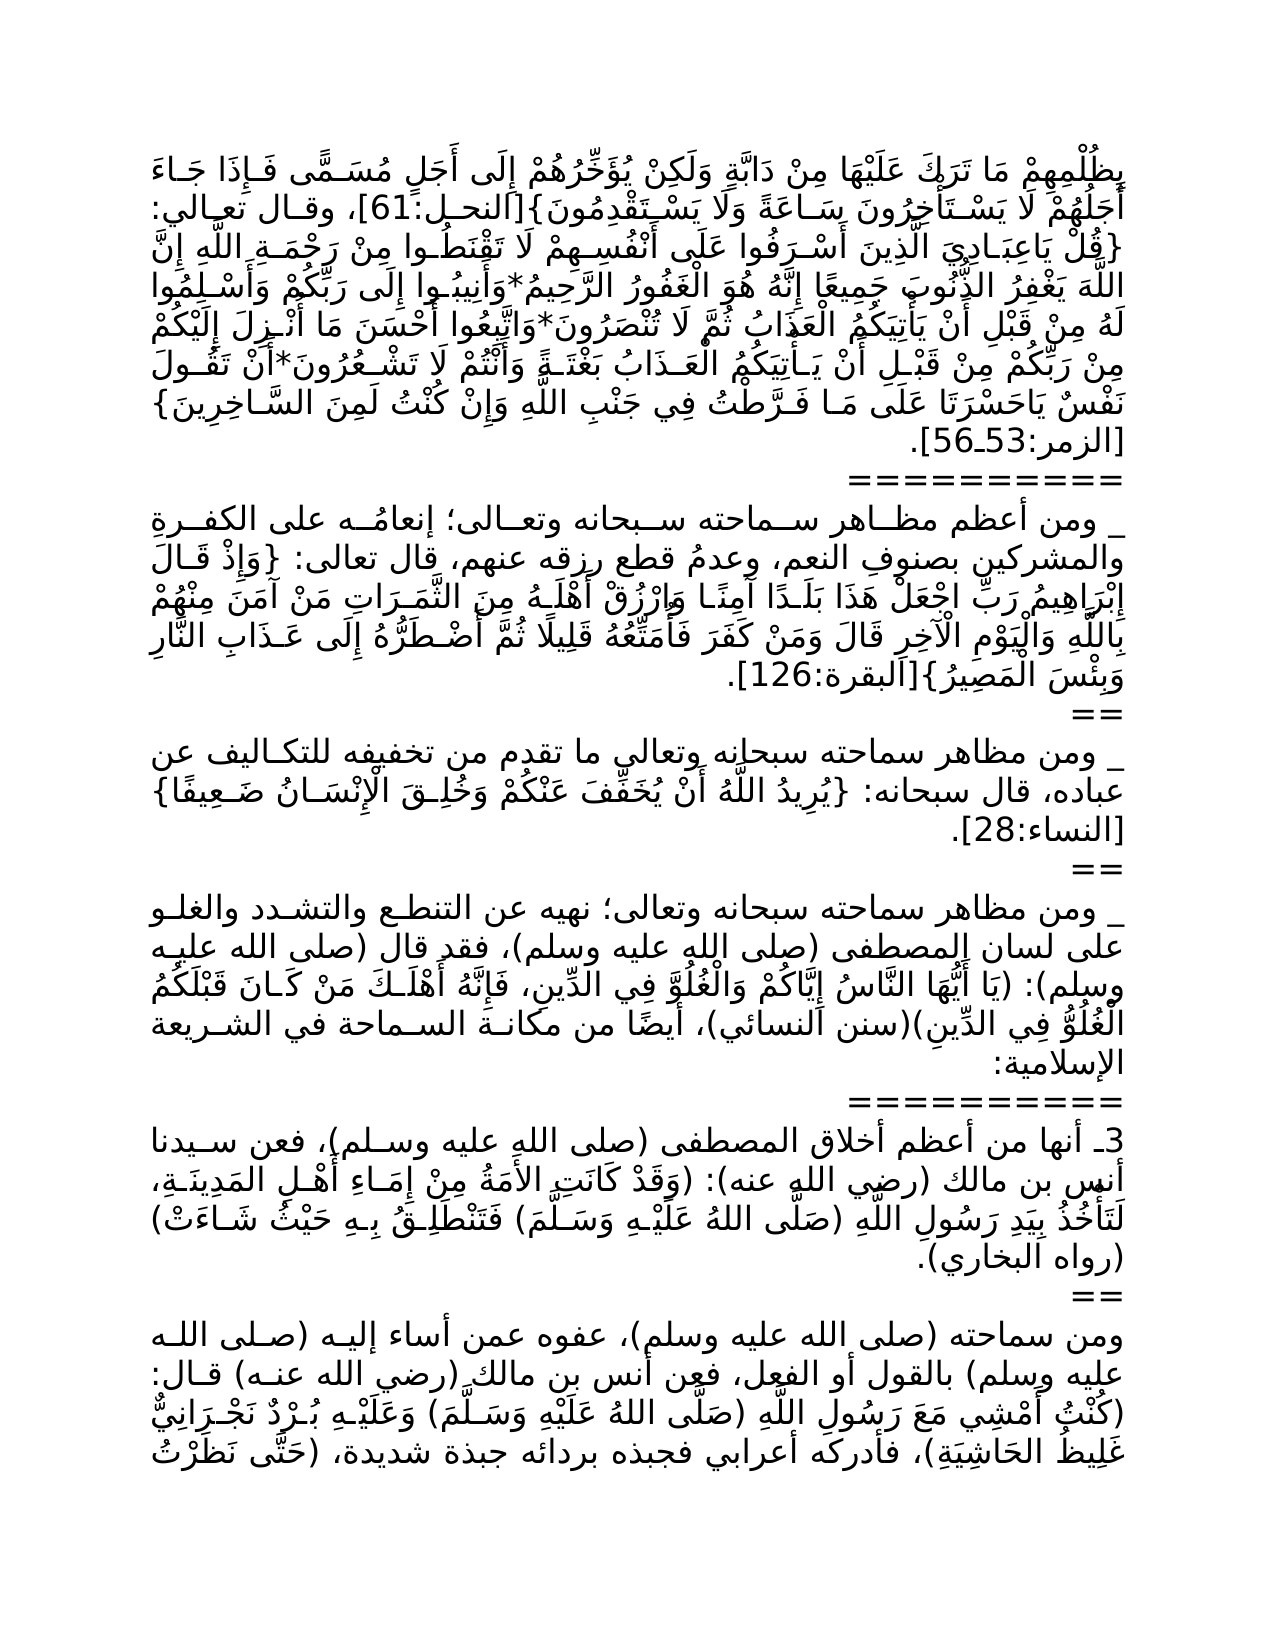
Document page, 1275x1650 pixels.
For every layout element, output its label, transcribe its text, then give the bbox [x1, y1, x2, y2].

text == [150, 1277, 1125, 1316]
text _ ومن مظاهر سماحته سبحانه وتعالى؛ نهيه عن التنطع والتشدد والغلو على لسان المصطفى (صلى الله عليه وسلم)، فقد قال (صلى الله عليه وسلم): (يَا أَيُّهَا النَّاسُ إِيَّاكُمْ وَالْغُلُوَّ فِي الدِّينِ، فَإِنَّهُ أَهْلَكَ مَنْ كَانَ قَبْلَكُمُ الْغُلُوُّ فِي الدِّينِ)(سنن النسائي)، أيضًا من مكانة السماحة في الشريعة الإسلامية: [150, 888, 1125, 1082]
text == [150, 849, 1125, 888]
text ========== [150, 1082, 1125, 1121]
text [150, 150, 1125, 461]
text _ ومن أعظم مظاهر سماحته سبحانه وتعالى؛ إنعامُه على الكفرةِ والمشركين بصنوفِ النعم، وعدمُ قطع رزقه عنهم، قال تعالى: {وَإِذْ قَالَ إِبْرَاهِيمُ رَبِّ اجْعَلْ هَذَا بَلَدًا آمِنًا وَارْزُقْ أَهْلَهُ مِنَ الثَّمَرَاتِ مَنْ آمَنَ مِنْهُمْ بِاللَّهِ وَالْيَوْمِ الْآخِرِ قَالَ وَمَنْ كَفَرَ فَأُمَتِّعُهُ قَلِيلًا ثُمَّ أَضْطَرُّهُ إِلَى عَذَابِ النَّارِ وَبِئْسَ الْمَصِيرُ}[البقرة:126]. [150, 500, 1125, 694]
text ========== [150, 461, 1125, 500]
text 3ـ أنها من أعظم أخلاق المصطفى (صلى الله عليه وسلم)، فعن سيدنا أنس بن مالك (رضي الله عنه): (وَقَدْ كَانَتِ الأَمَةُ مِنْ إِمَاءِ أَهْلِ المَدِينَةِ، لَتَأْخُذُ بِيَدِ رَسُولِ اللَّهِ (صَلَّى اللهُ عَلَيْهِ وَسَلَّمَ) فَتَنْطَلِقُ بِهِ حَيْثُ شَاءَتْ)(رواه البخاري). [150, 1121, 1125, 1277]
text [150, 1316, 1125, 1471]
text == [150, 694, 1125, 733]
text _ ومن مظاهر سماحته سبحانه وتعالى ما تقدم من تخفيفه للتكاليف عن عباده، قال سبحانه: {يُرِيدُ اللَّهُ أَنْ يُخَفِّفَ عَنْكُمْ وَخُلِقَ الْإِنْسَانُ ضَعِيفًا}[النساء:28]. [150, 733, 1125, 849]
